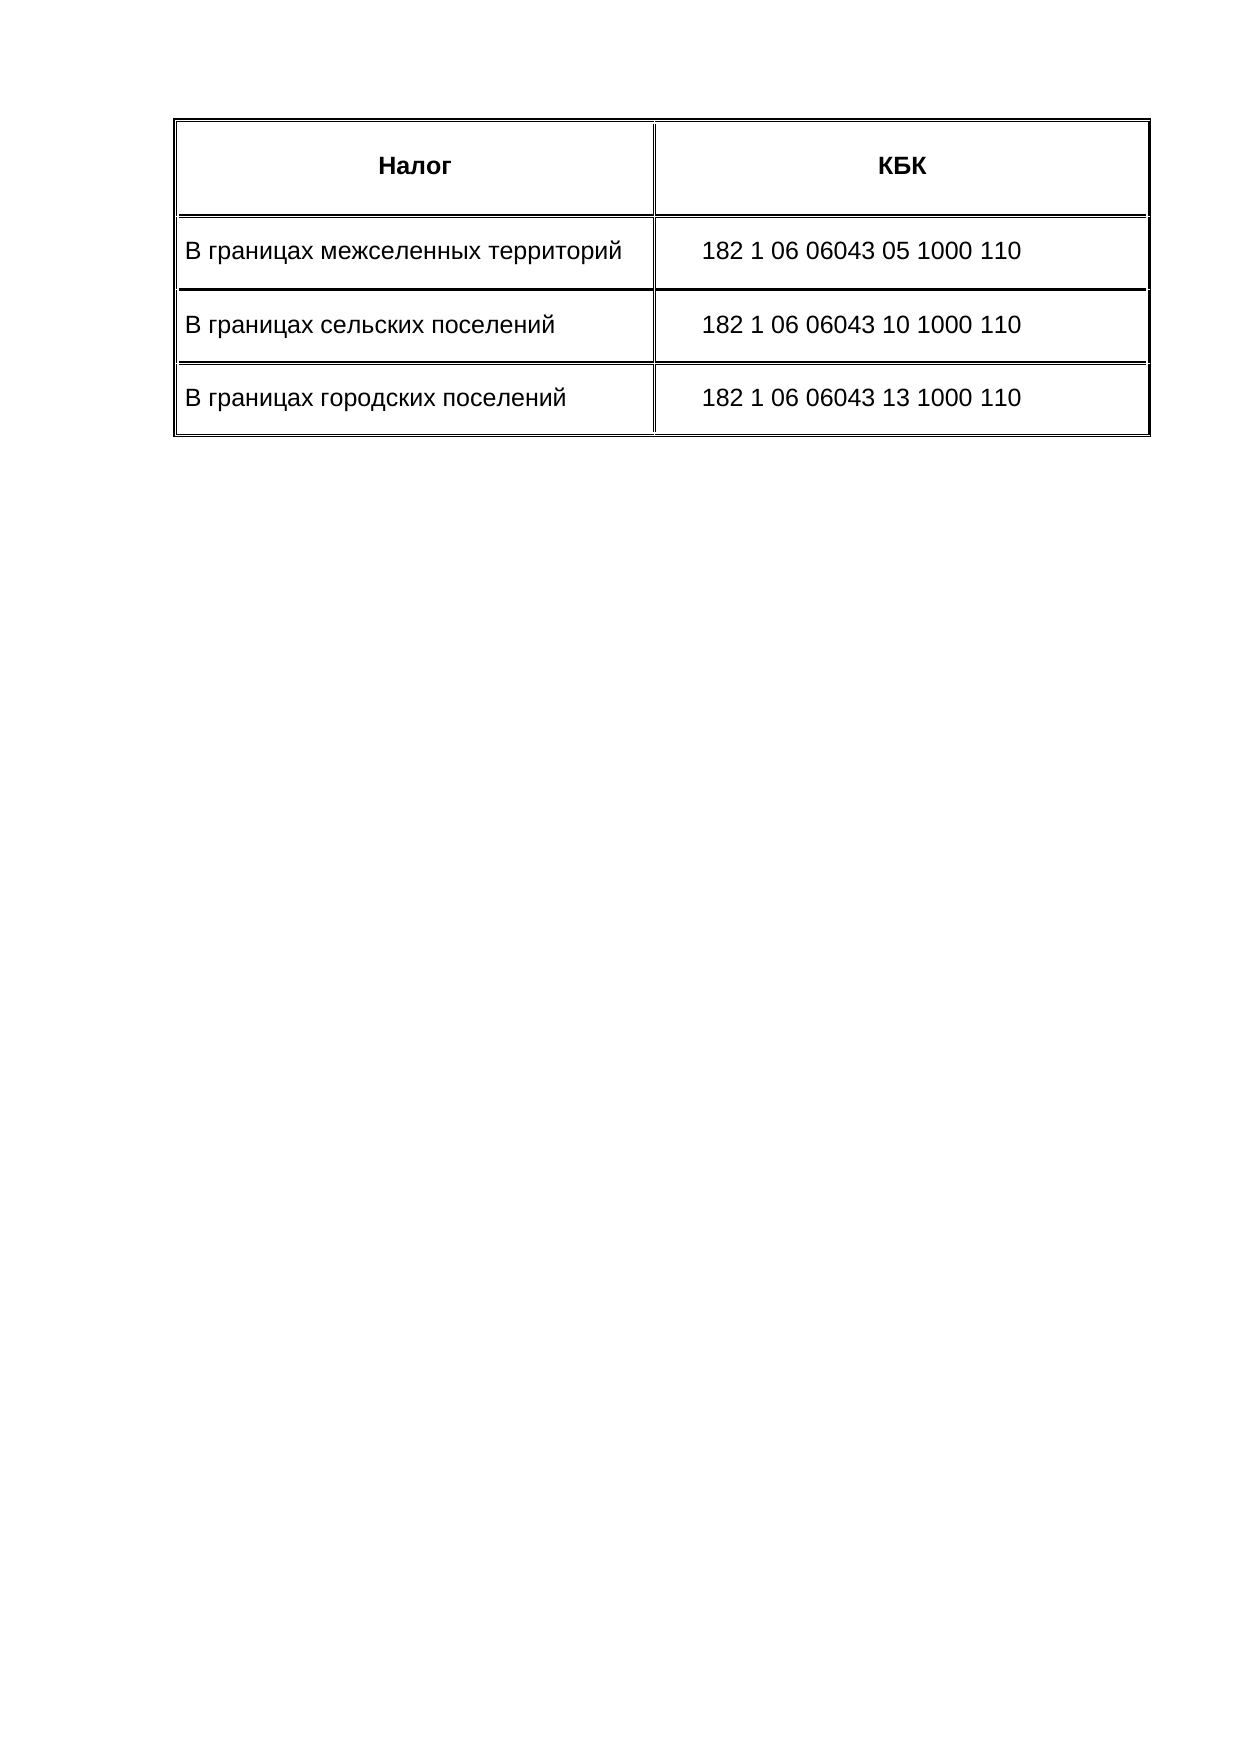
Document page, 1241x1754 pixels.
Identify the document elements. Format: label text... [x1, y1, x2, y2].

table_cell 182 1 06 06043 10 1000 110 [656, 288, 1149, 361]
table_cell В границах городских поселений [177, 361, 654, 434]
table_cell 182 1 06 06043 05 1000 110 [656, 214, 1149, 288]
table_cell 182 1 06 06043 13 1000 110 [655, 361, 1149, 434]
table_header КБК [655, 122, 1148, 214]
table_cell В границах сельских поселений [175, 288, 653, 361]
table_cell В границах межселенных территорий [177, 214, 653, 288]
table_header Налог [177, 122, 654, 214]
